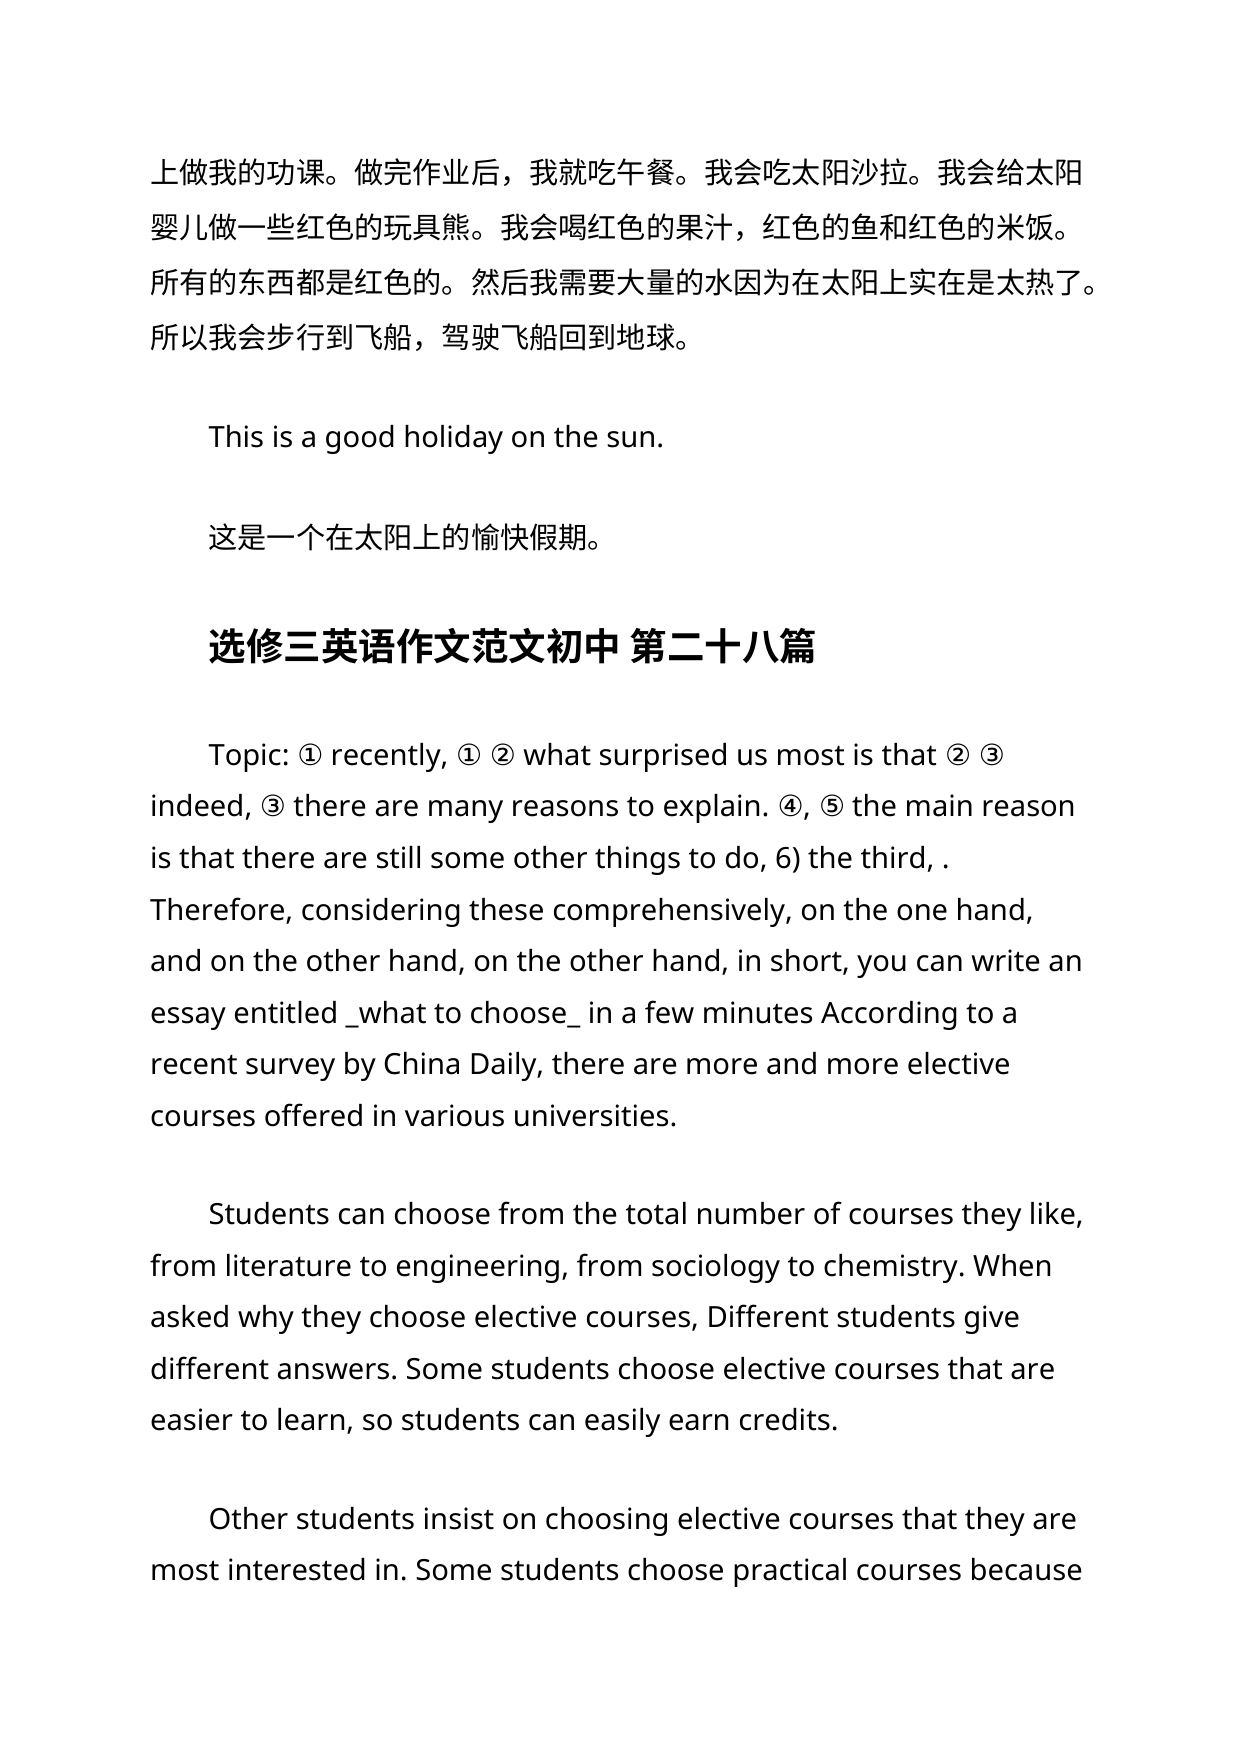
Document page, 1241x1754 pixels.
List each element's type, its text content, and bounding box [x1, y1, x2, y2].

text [150, 150, 1090, 357]
text Students can choose from the total number of courses they like, from literature to engineering, from sociology to chemistry. When asked why they choose elective courses, Different students give different answers. Some students choose elective courses that are easier to learn, so students can easily earn credits. [150, 1193, 1090, 1439]
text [150, 1498, 1090, 1589]
text 选修三英语作文范文初中 第二十八篇 [150, 617, 1090, 671]
text Topic: ① recently, ① ② what surprised us most is that ② ③ indeed, ③ there are many reasons to explain. ④, ⑤ the main reason is that there are still some other things to do, 6) the third, . Therefore, considering these comprehensively, on the one hand, and on the other hand, on the other hand, in short, you can write an essay entitled _what to choose_ in a few minutes According to a recent survey by China Daily, there are more and more elective courses offered in various universities. [150, 734, 1090, 1135]
text 这是一个在太阳上的愉快假期。 [150, 515, 1090, 557]
text This is a good holiday on the sun. [150, 416, 1090, 456]
